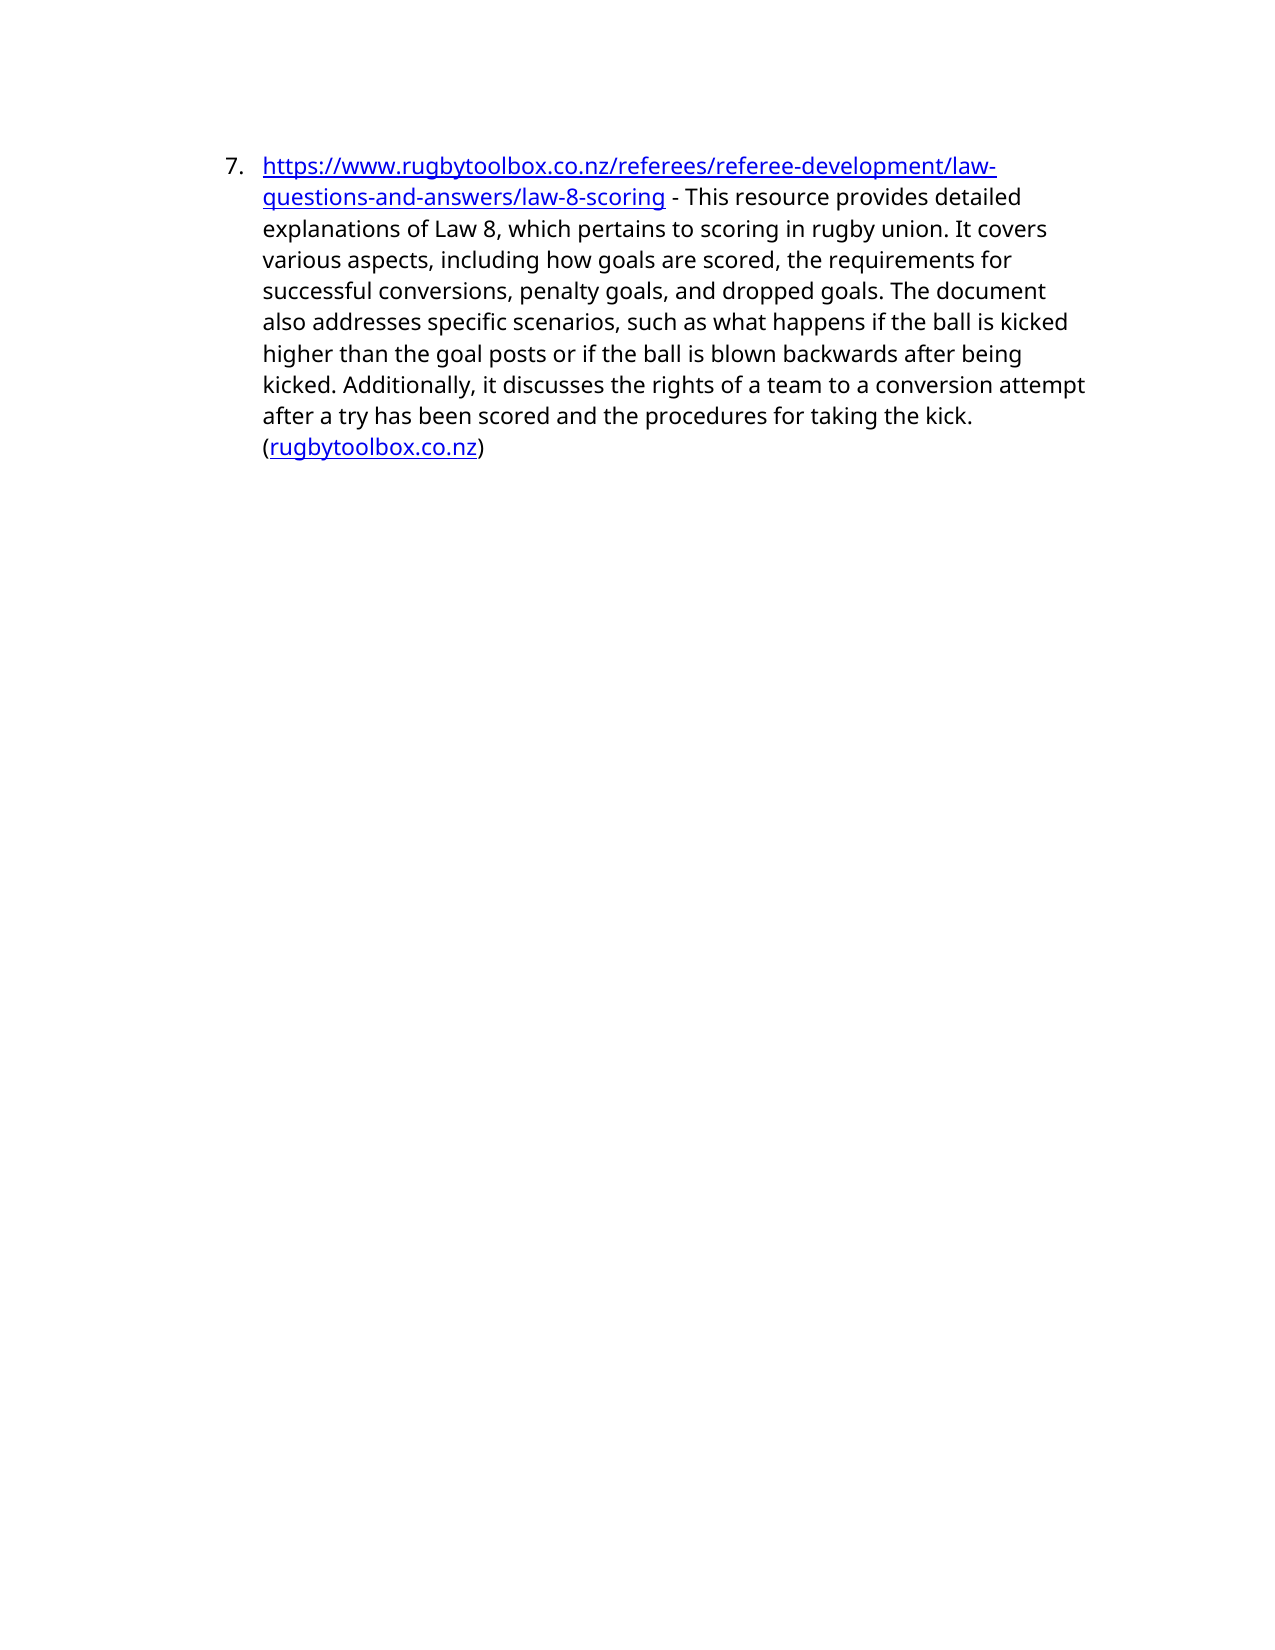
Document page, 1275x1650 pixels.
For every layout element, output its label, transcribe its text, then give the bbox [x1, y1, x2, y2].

list https://www.rugbytoolbox.co.nz/referees/referee-development/law-questions-and-answers/law-8-scoring - This resource provides detailed explanations of Law 8, which pertains to scoring in rugby union. It covers various aspects, including how goals are scored, the requirements for successful conversions, penalty goals, and dropped goals. The document also addresses specific scenarios, such as what happens if the ball is kicked higher than the goal posts or if the ball is blown backwards after being kicked. Additionally, it discusses the rights of a team to a conversion attempt after a try has been scored and the procedures for taking the kick. (rugbytoolbox.co.nz) [225, 150, 1087, 462]
